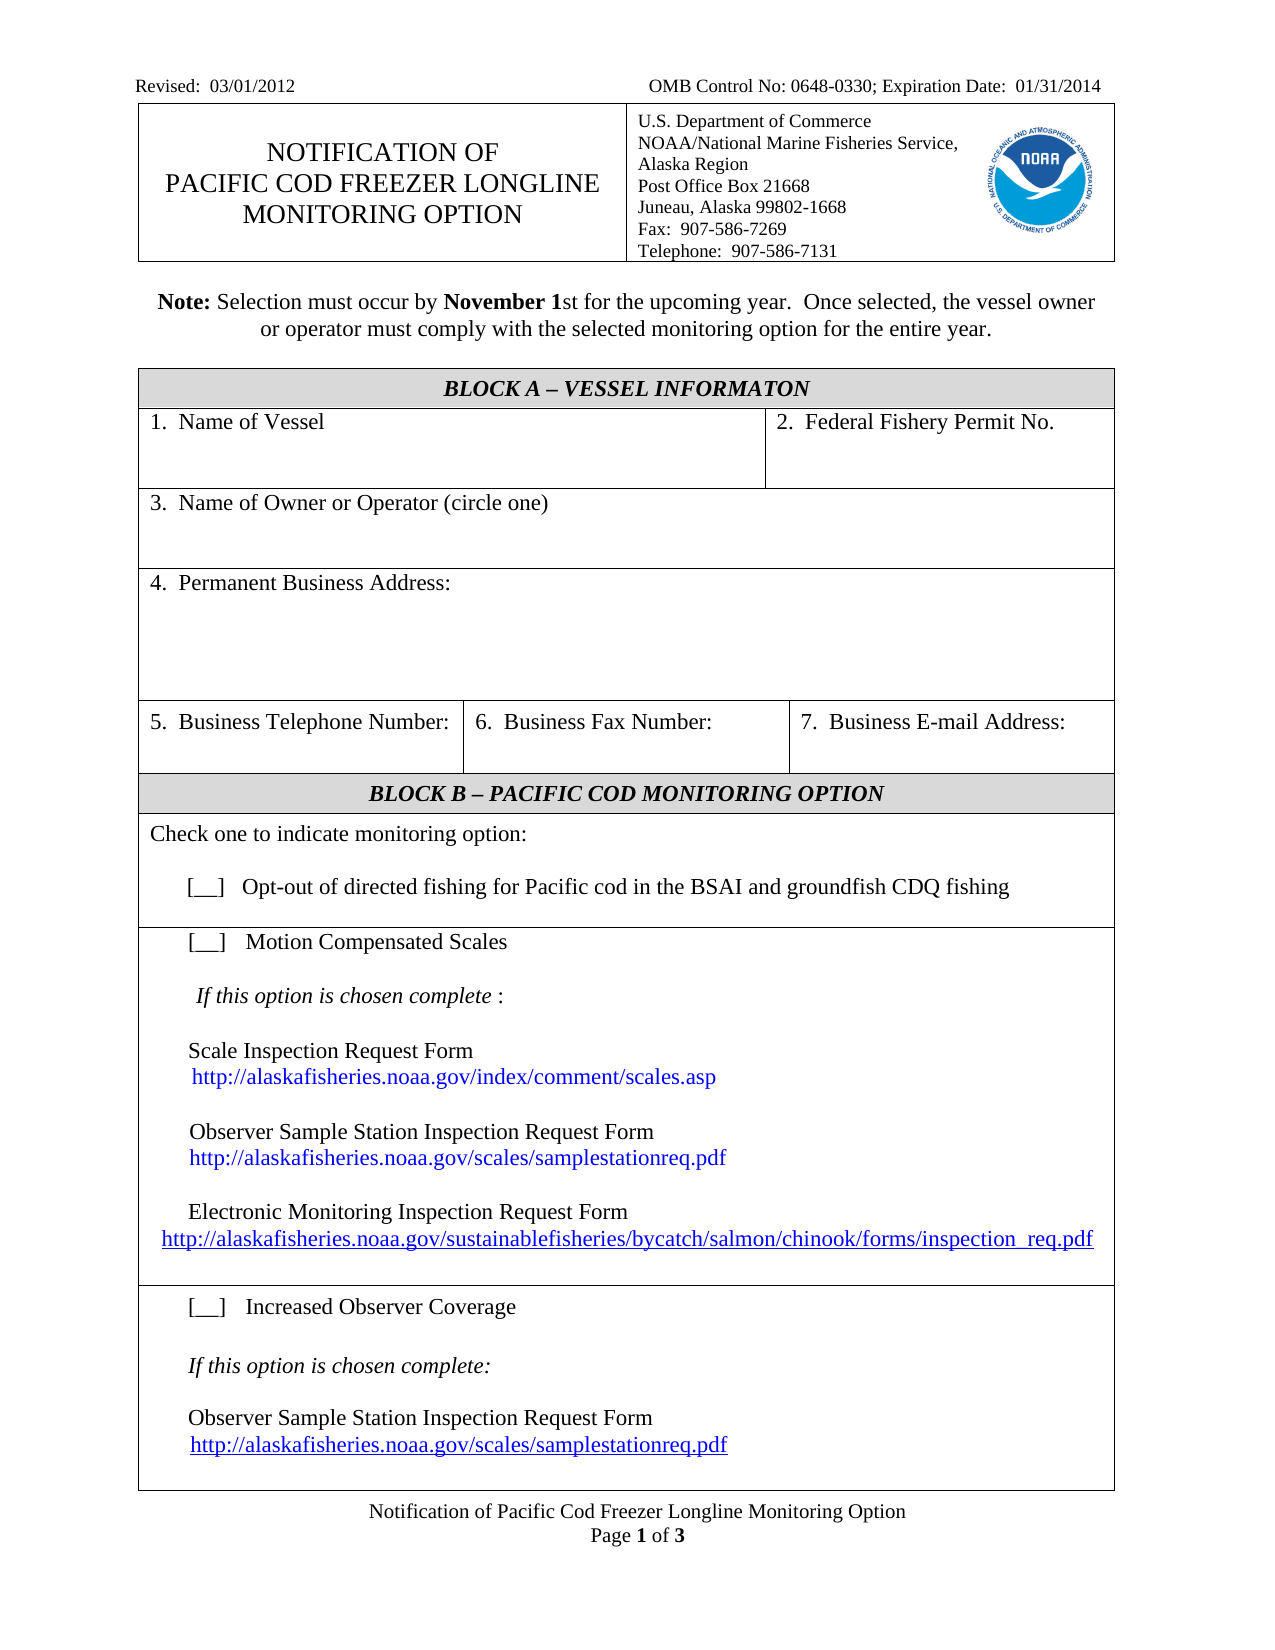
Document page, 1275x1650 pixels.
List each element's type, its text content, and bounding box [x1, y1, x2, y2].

table_cell BLOCK A – VESSEL INFORMATON [139, 369, 1114, 407]
table_cell 1. Name of Vessel [139, 409, 765, 487]
table_cell [__] Increased Observer Coverage If this option is chosen complete: Observer Sample Station Inspection Request Form http://alaskafisheries.noaa.gov/scales/samplestationreq.pdf [139, 1286, 1114, 1490]
table_header [975, 104, 1114, 261]
table_cell 4. Permanent Business Address: [139, 569, 1114, 700]
table_header U.S. Department of Commerce NOAA/National Marine Fisheries Service, Alaska Region Post Office Box 21668 Juneau, Alaska 99802-1668 Fax: 907-586-7269 Telephone: 907-586-7131 [627, 104, 975, 261]
table_cell 7. Business E-mail Address: [790, 701, 1114, 773]
table_cell Check one to indicate monitoring option: [__] Opt-out of directed fishing for Pacific cod in the BSAI and groundfish CDQ fishing [139, 814, 1114, 927]
table_cell 2. Federal Fishery Permit No. [766, 409, 1114, 487]
picture [987, 127, 1093, 233]
table_cell 6. Business Fax Number: [464, 701, 789, 773]
text Revised: 03/01/2012 OMB Control No: 0648-0330; Expiration Date: 01/31/2014 [105, 75, 1170, 97]
table_cell 5. Business Telephone Number: [139, 701, 463, 773]
table_cell [__] Motion Compensated Scales If this option is chosen complete : Scale Inspection Request Form http://alaskafisheries.noaa.gov/index/comment/scales.asp Observer Sample Station Inspection Request Form http://alaskafisheries.noaa.gov/scales/samplestationreq.pdf Electronic Monitoring Inspection Request Form http://alaskafisheries.noaa.gov/sustainablefisheries/bycatch/salmon/chinook/forms/inspection_req.pdf [139, 928, 1114, 1285]
table_cell BLOCK B – PACIFIC COD MONITORING OPTION [139, 774, 1114, 813]
table_cell Note: Selection must occur by November 1st for the upcoming year. Once selected, the vessel owner or operator must comply with the selected monitoring option for the entire year. [139, 262, 1114, 367]
table_header NOTIFICATION OF PACIFIC COD FREEZER LONGLINE MONITORING OPTION [139, 104, 626, 261]
table_cell 3. Name of Owner or Operator (circle one) [139, 489, 1114, 568]
